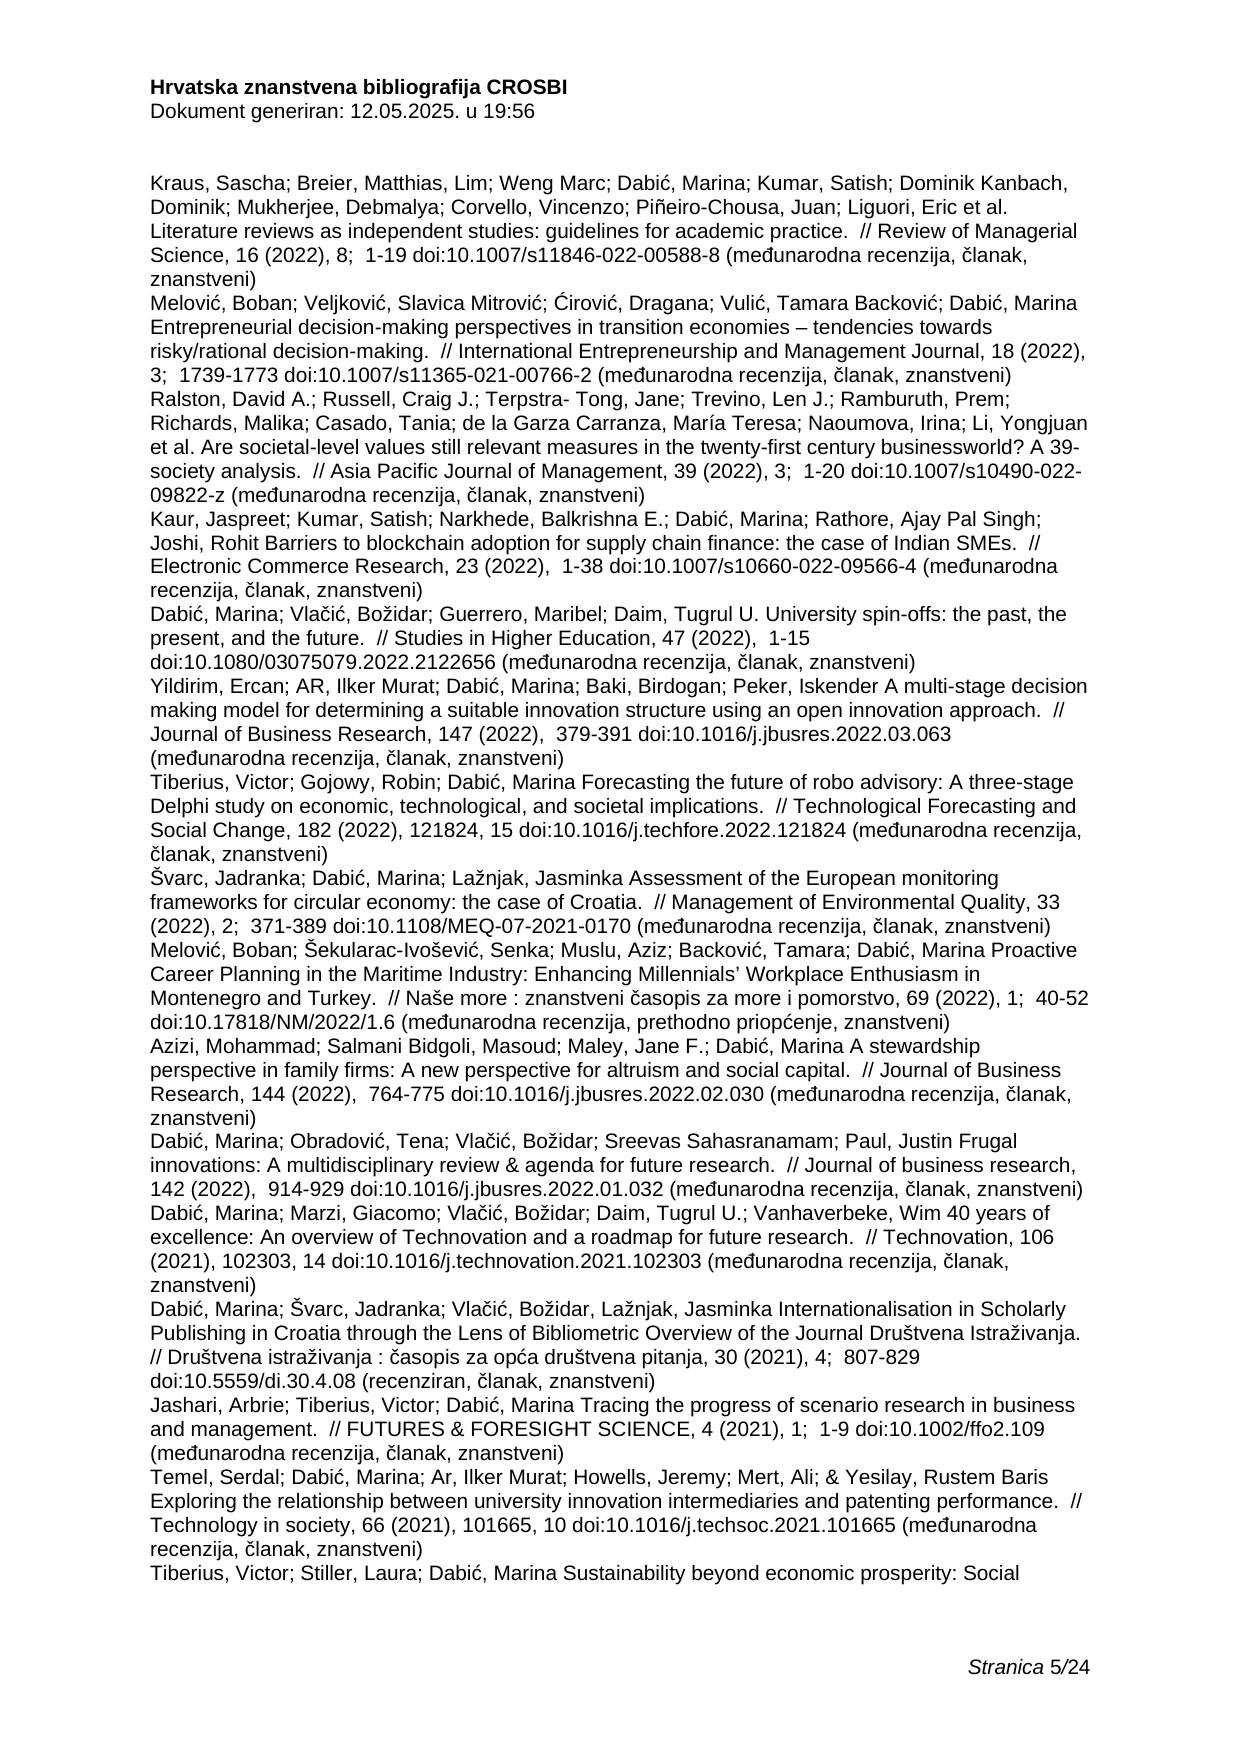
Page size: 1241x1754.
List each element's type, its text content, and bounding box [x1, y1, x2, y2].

text Jashari, Arbrie; Tiberius, Victor; Dabić, Marina [150, 1393, 1090, 1465]
text Melović, Boban; Veljković, Slavica Mitrović; Ćirović, Dragana; Vulić, Tamara Backović; Dabić, Marina [150, 291, 1090, 387]
text Švarc, Jadranka; Dabić, Marina; Lažnjak, Jasminka [150, 866, 1090, 938]
text Dabić, Marina; Obradović, Tena; Vlačić, Božidar; Sreevas Sahasranamam; Paul, Justin [150, 1129, 1090, 1201]
text Tiberius, Victor; Gojowy, Robin; Dabić, Marina [150, 770, 1090, 866]
text Dabić, Marina; Vlačić, Božidar; Guerrero, Maribel; Daim, Tugrul U. [150, 602, 1090, 674]
text Melović, Boban; Šekularac-Ivošević, Senka; Muslu, Aziz; Backović, Tamara; Dabić, Marina [150, 938, 1090, 1033]
text Kaur, Jaspreet; Kumar, Satish; Narkhede, Balkrishna E.; Dabić, Marina; Rathore, Ajay Pal Singh; Joshi, Rohit [150, 506, 1090, 602]
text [150, 1561, 1090, 1584]
text Azizi, Mohammad; Salmani Bidgoli, Masoud; Maley, Jane F.; Dabić, Marina [150, 1033, 1090, 1129]
text Ralston, David A.; Russell, Craig J.; Terpstra- Tong, Jane; Trevino, Len J.; Ramburuth, Prem; Richards, Malika; Casado, Tania; de la Garza Carranza, María Teresa; Naoumova, Irina; Li, Yongjuan et al. [150, 387, 1090, 506]
text Temel, Serdal; Dabić, Marina; Ar, Ilker Murat; Howells, Jeremy; Mert, Ali; & Yesilay, Rustem Baris [150, 1465, 1090, 1561]
text Dabić, Marina; Marzi, Giacomo; Vlačić, Božidar; Daim, Tugrul U.; Vanhaverbeke, Wim [150, 1201, 1090, 1297]
text Yildirim, Ercan; AR, Ilker Murat; Dabić, Marina; Baki, Birdogan; Peker, Iskender [150, 674, 1090, 770]
text Dabić, Marina; Švarc, Jadranka; Vlačić, Božidar, Lažnjak, Jasminka [150, 1297, 1090, 1393]
text Kraus, Sascha; Breier, Matthias, Lim; Weng Marc; Dabić, Marina; Kumar, Satish; Dominik Kanbach, Dominik; Mukherjee, Debmalya; Corvello, Vincenzo; Piñeiro-Chousa, Juan; Liguori, Eric et al. [150, 171, 1090, 291]
